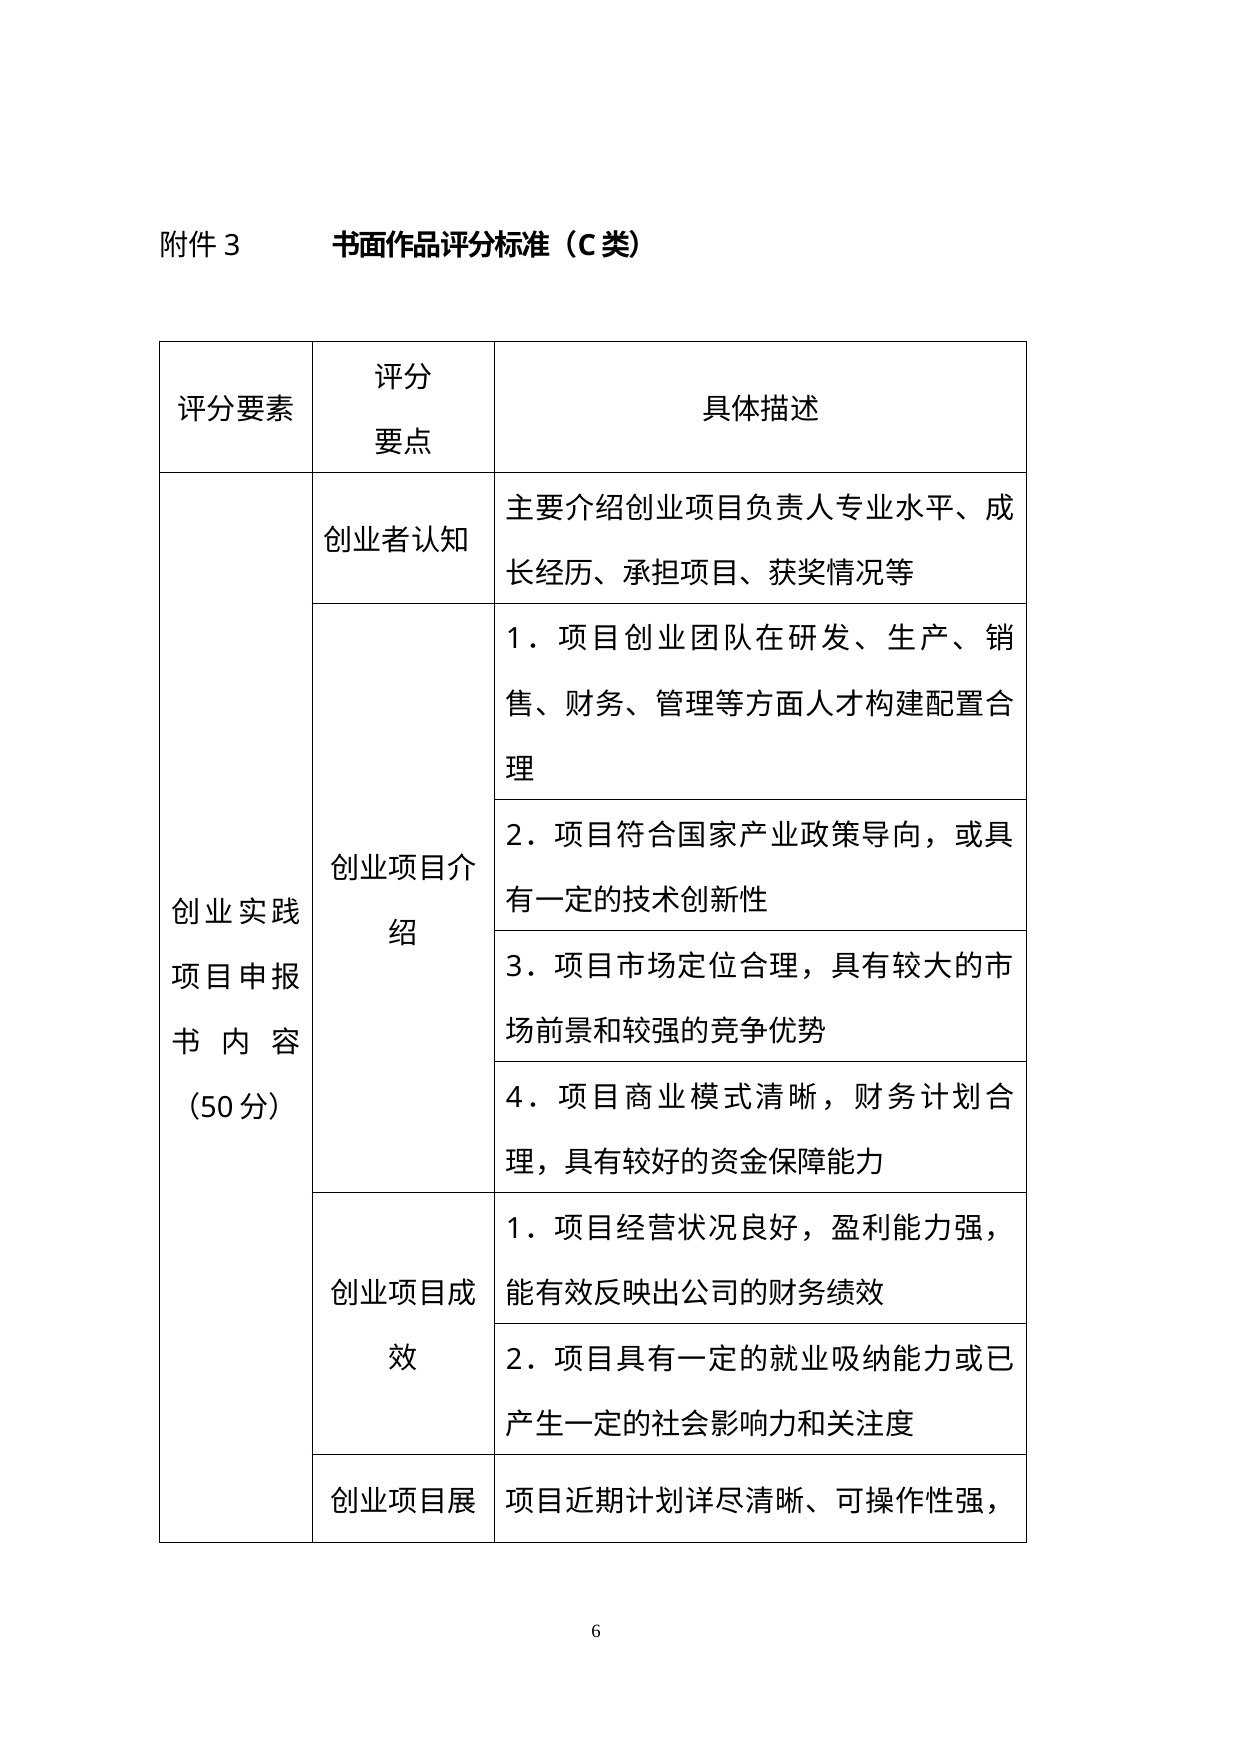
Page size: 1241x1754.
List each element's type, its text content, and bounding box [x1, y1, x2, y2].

table_cell 2．项目符合国家产业政策导向，或具有一定的技术创新性 [495, 800, 1026, 930]
table_cell 创业项目介绍 [313, 604, 494, 1192]
text 附件3 书面作品评分标准（C类） [159, 211, 1081, 276]
table_cell 1．项目创业团队在研发、生产、销售、财务、管理等方面人才构建配置合理 [495, 604, 1026, 799]
table_cell 创业者认知 [313, 473, 494, 603]
table_cell 创业实践项目申报书内容（50分） [160, 473, 312, 1542]
table_cell 创业项目展望 [313, 1455, 494, 1542]
table_header 评分 要点 [313, 342, 494, 472]
table_cell 主要介绍创业项目负责人专业水平、成长经历、承担项目、获奖情况等 [495, 473, 1026, 603]
table_cell 2．项目具有一定的就业吸纳能力或已产生一定的社会影响力和关注度 [495, 1324, 1026, 1454]
table_header 评分要素 [160, 342, 312, 472]
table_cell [495, 1455, 1026, 1542]
table_cell 3．项目市场定位合理，具有较大的市场前景和较强的竞争优势 [495, 931, 1026, 1061]
table_header 具体描述 [495, 342, 1026, 472]
table_cell 4．项目商业模式清晰，财务计划合理，具有较好的资金保障能力 [495, 1062, 1026, 1192]
table_cell 创业项目成效 [313, 1193, 494, 1454]
table_cell 1．项目经营状况良好，盈利能力强，能有效反映出公司的财务绩效 [495, 1193, 1026, 1323]
